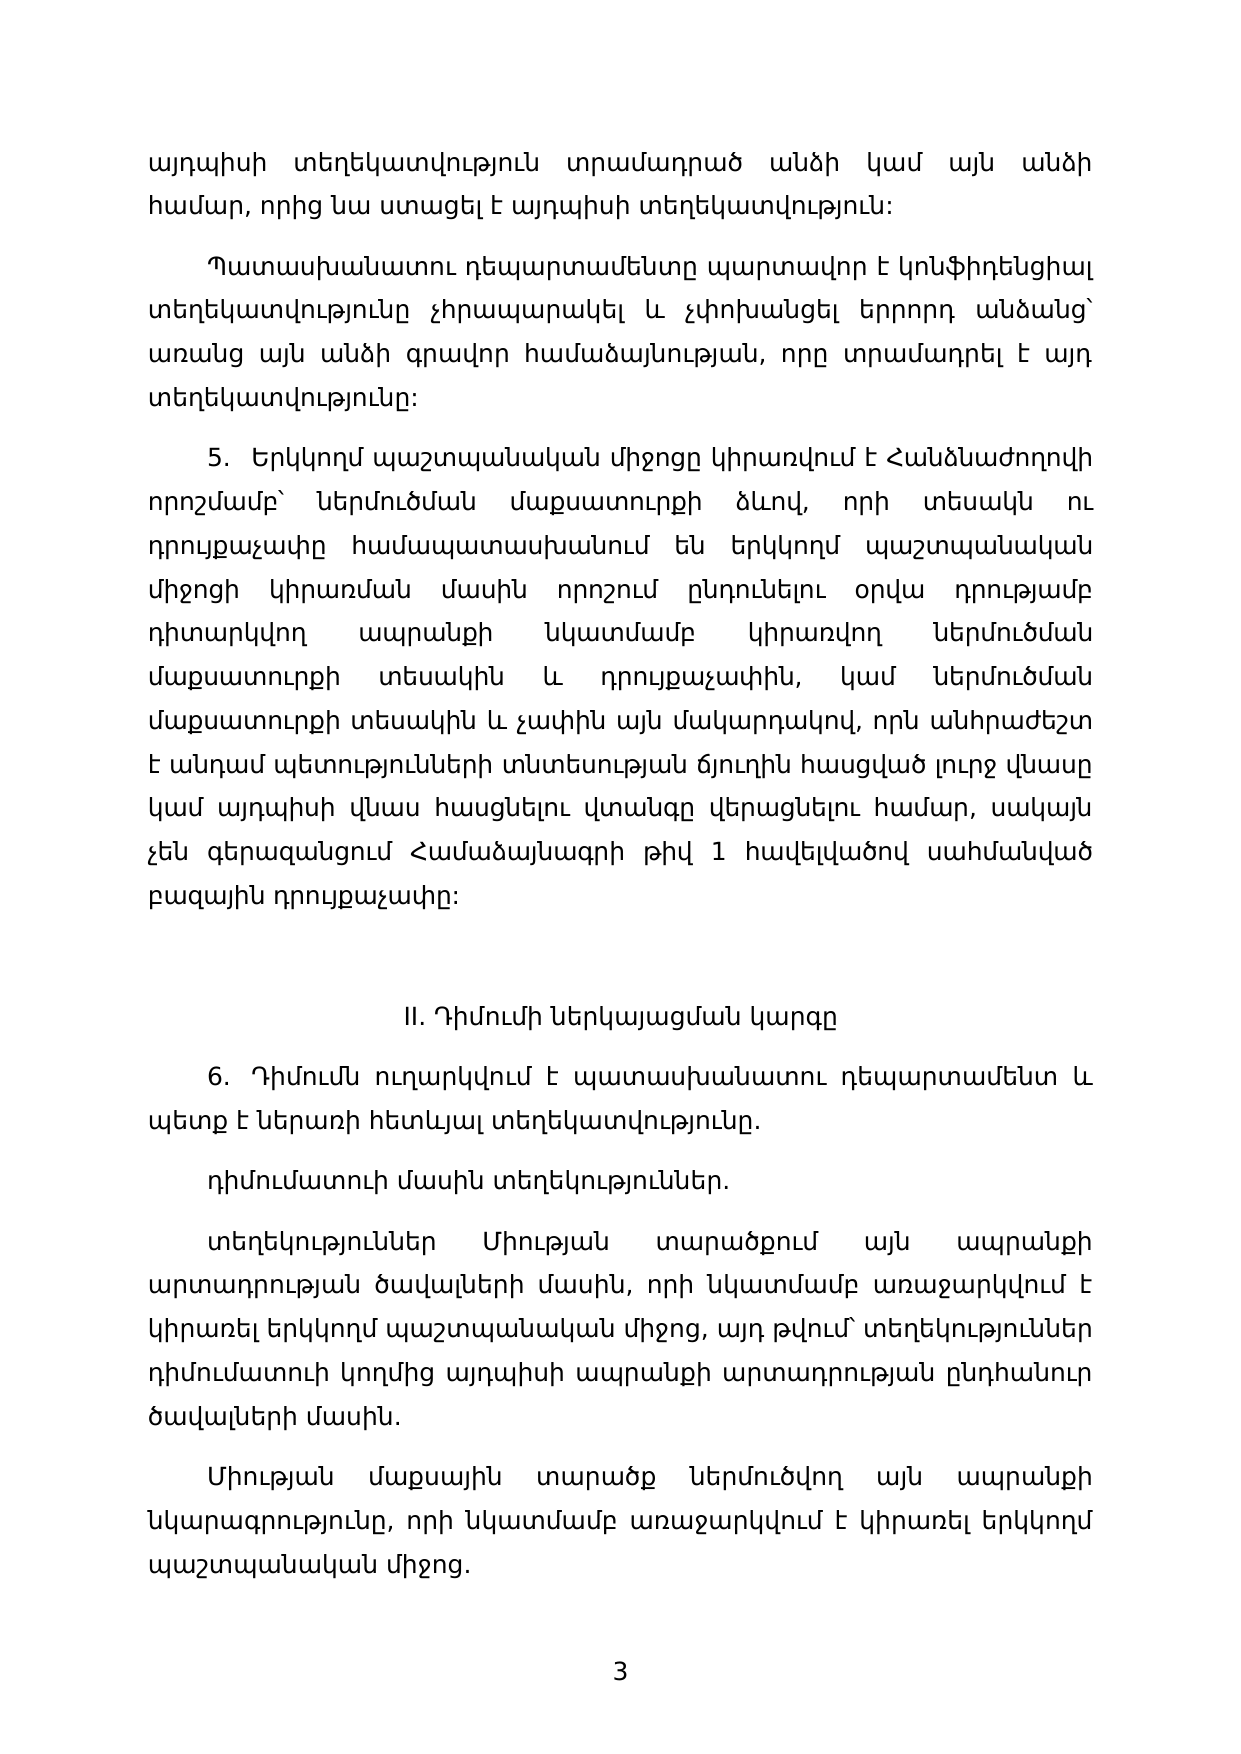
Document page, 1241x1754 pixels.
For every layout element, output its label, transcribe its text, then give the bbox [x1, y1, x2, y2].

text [148, 148, 1093, 221]
text 5. Երկկողմ պաշտպանական միջոցը կիրառվում է Հանձնաժողովի որոշմամբ՝ ներմուծման մաքսատուրքի ձևով, որի տեսակն ու դրույքաչափը համապատասխանում են երկկողմ պաշտպանական միջոցի կիրառման մասին որոշում ընդունելու օրվա դրությամբ դիտարկվող ապրանքի նկատմամբ կիրառվող ներմուծման մաքսատուրքի տեսակին և դրույքաչափին, կամ ներմուծման մաքսատուրքի տեսակին և չափին այն մակարդակով, որն անհրաժեշտ է անդամ պետությունների տնտեսության ճյուղին հասցված լուրջ վնասը կամ այդպիսի վնաս հասցնելու վտանգը վերացնելու համար, սակայն չեն գերազանցում Համաձայնագրի թիվ 1 հավելվածով սահմանված բազային դրույքաչափը: [148, 443, 1093, 910]
text տեղեկություններ Միության տարածքում այն ապրանքի արտադրության ծավալների մասին, որի նկատմամբ առաջարկվում է կիրառել երկկողմ պաշտպանական միջոց, այդ թվում՝ տեղեկություններ դիմումատուի կողմից այդպիսի ապրանքի արտադրության ընդհանուր ծավալների մասին. [148, 1227, 1093, 1431]
text դիմումատուի մասին տեղեկություններ. [148, 1166, 1093, 1196]
text II. Դիմումի ներկայացման կարգը [148, 1002, 1093, 1031]
text Միության մաքսային տարածք ներմուծվող այն ապրանքի նկարագրությունը, որի նկատմամբ առաջարկվում է կիրառել երկկողմ պաշտպանական միջոց. [148, 1462, 1093, 1579]
text 6. Դիմումն ուղարկվում է պատասխանատու դեպարտամենտ և պետք է ներառի հետևյալ տեղեկատվությունը. [148, 1062, 1093, 1135]
text Պատասխանատու դեպարտամենտը պարտավոր է կոնֆիդենցիալ տեղեկատվությունը չհրապարակել և չփոխանցել երրորդ անձանց՝ առանց այն անձի գրավոր համաձայնության, որը տրամադրել է այդ տեղեկատվությունը: [148, 252, 1093, 412]
